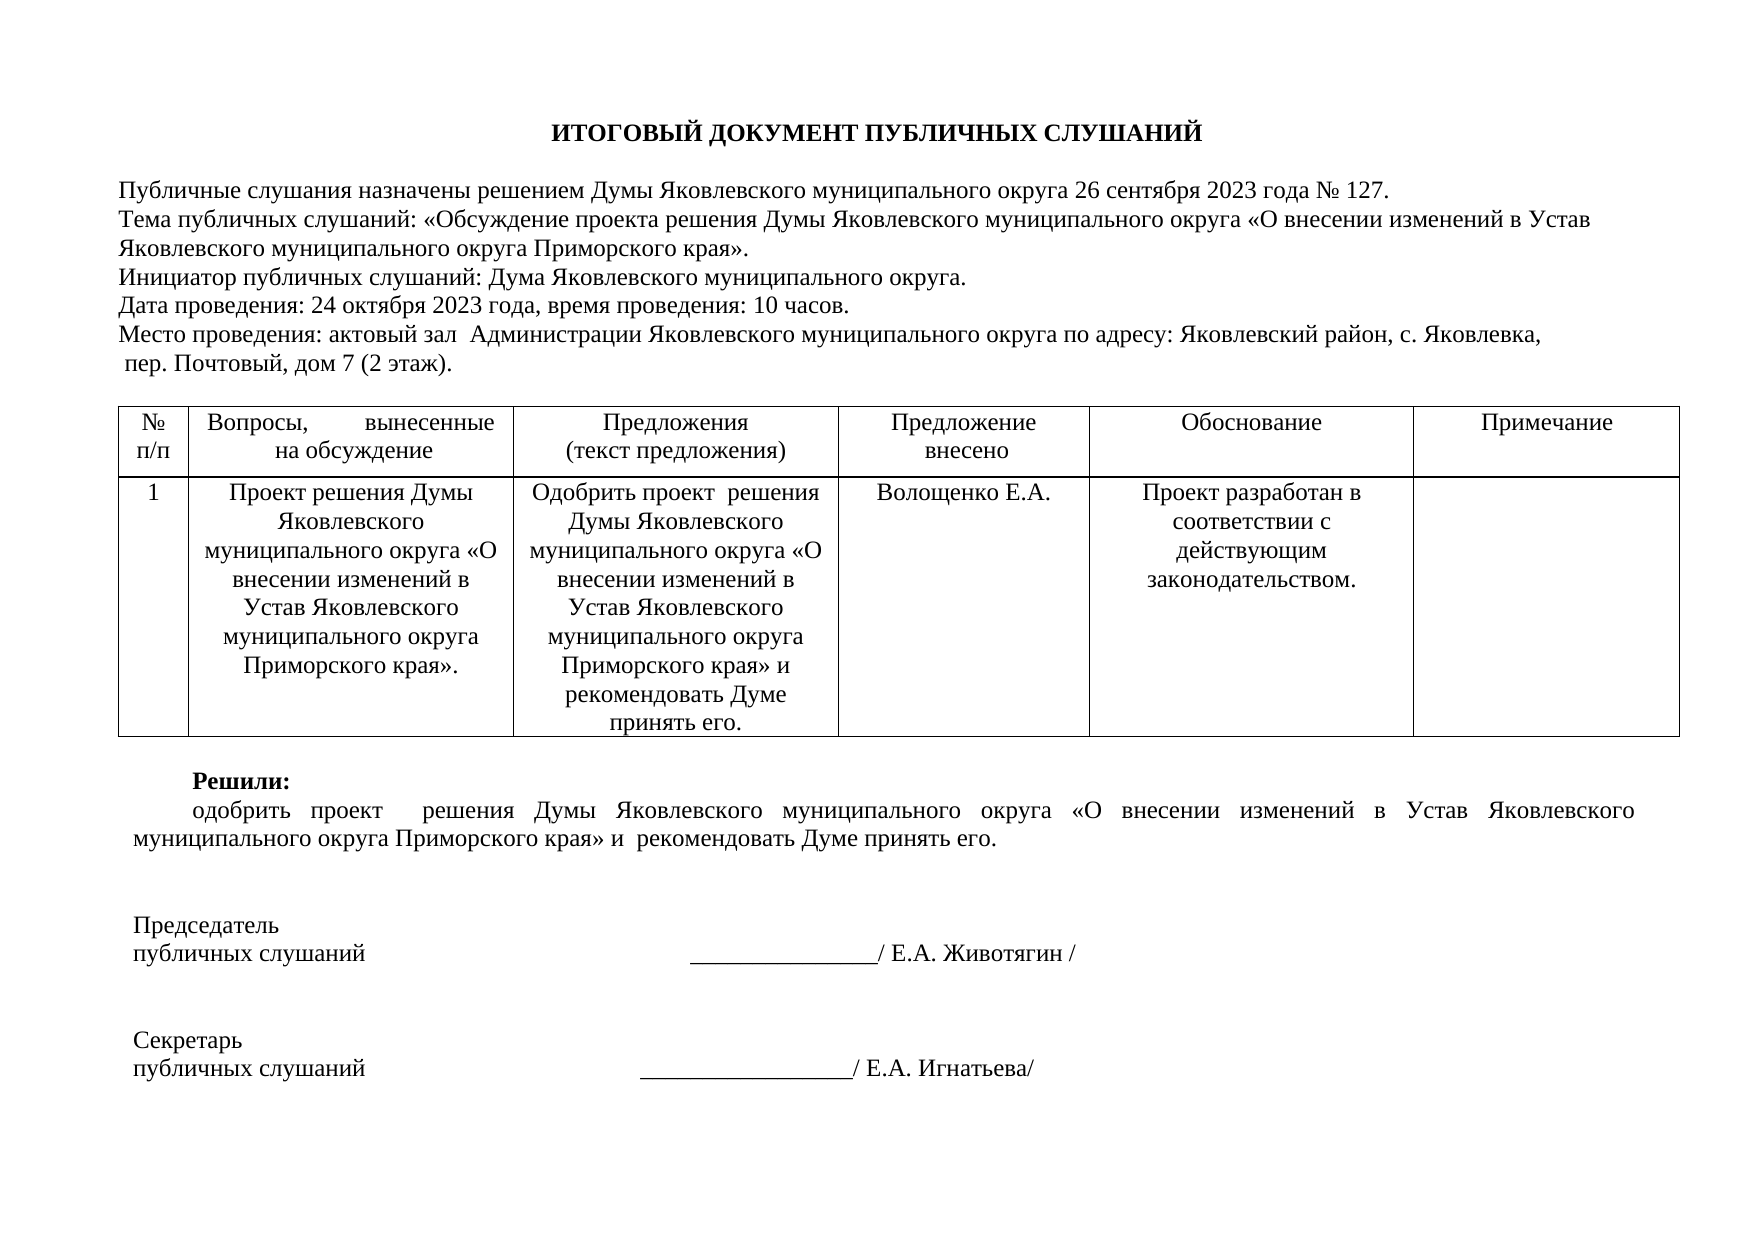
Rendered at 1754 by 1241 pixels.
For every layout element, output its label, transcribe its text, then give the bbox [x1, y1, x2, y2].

text Место проведения: актовый зал Администрации Яковлевского муниципального округа по адресу: Яковлевский район, с. Яковлевка, [118, 319, 1636, 348]
text одобрить проект решения Думы Яковлевского муниципального округа «О внесении изменений в Устав Яковлевского муниципального округа Приморского края» и рекомендовать Думе принять его. [133, 795, 1636, 852]
table_cell 1 [119, 478, 188, 736]
text Председатель [133, 910, 1636, 938]
table_header Вопросы, вынесенные на обсуждение [189, 407, 513, 476]
table_cell Волощенко Е.А. [839, 478, 1089, 736]
table_header Предложение внесено [839, 407, 1089, 476]
table_cell Проект разработан в соответствии с действующим законодательством. [1090, 478, 1413, 736]
text публичных слушаний _________________/ Е.А. Игнатьева/ [133, 1053, 1636, 1082]
text пер. Почтовый, дом 7 (2 этаж). [118, 348, 1636, 377]
table_header Обоснование [1090, 407, 1413, 476]
text Дата проведения: 24 октября 2023 года, время проведения: 10 часов. [118, 291, 1636, 319]
text Инициатор публичных слушаний: Дума Яковлевского муниципального округа. [118, 262, 1636, 291]
table_header Предложения (текст предложения) [514, 407, 838, 476]
text Секретарь [133, 1025, 1636, 1053]
table_cell [1414, 478, 1679, 736]
text Публичные слушания назначены решением Думы Яковлевского муниципального округа 26 сентября 2023 года № 127. [118, 176, 1636, 204]
table_header Примечание [1414, 407, 1679, 476]
table_cell Одобрить проект решения Думы Яковлевского муниципального округа «О внесении изменений в Устав Яковлевского муниципального округа Приморского края» и рекомендовать Думе принять его. [514, 478, 838, 736]
table_cell Проект решения Думы Яковлевского муниципального округа «О внесении изменений в Устав Яковлевского муниципального округа Приморского края». [189, 478, 513, 736]
table_header № п/п [119, 407, 188, 476]
text Решили: [133, 766, 1636, 795]
text публичных слушаний _______________/ Е.А. Животягин / [133, 938, 1636, 967]
text Тема публичных слушаний: «Обсуждение проекта решения Думы Яковлевского муниципального округа «О внесении изменений в Устав Яковлевского муниципального округа Приморского края». [118, 204, 1636, 262]
text ИТОГОВЫЙ ДОКУМЕНТ ПУБЛИЧНЫХ СЛУШАНИЙ [118, 118, 1636, 176]
